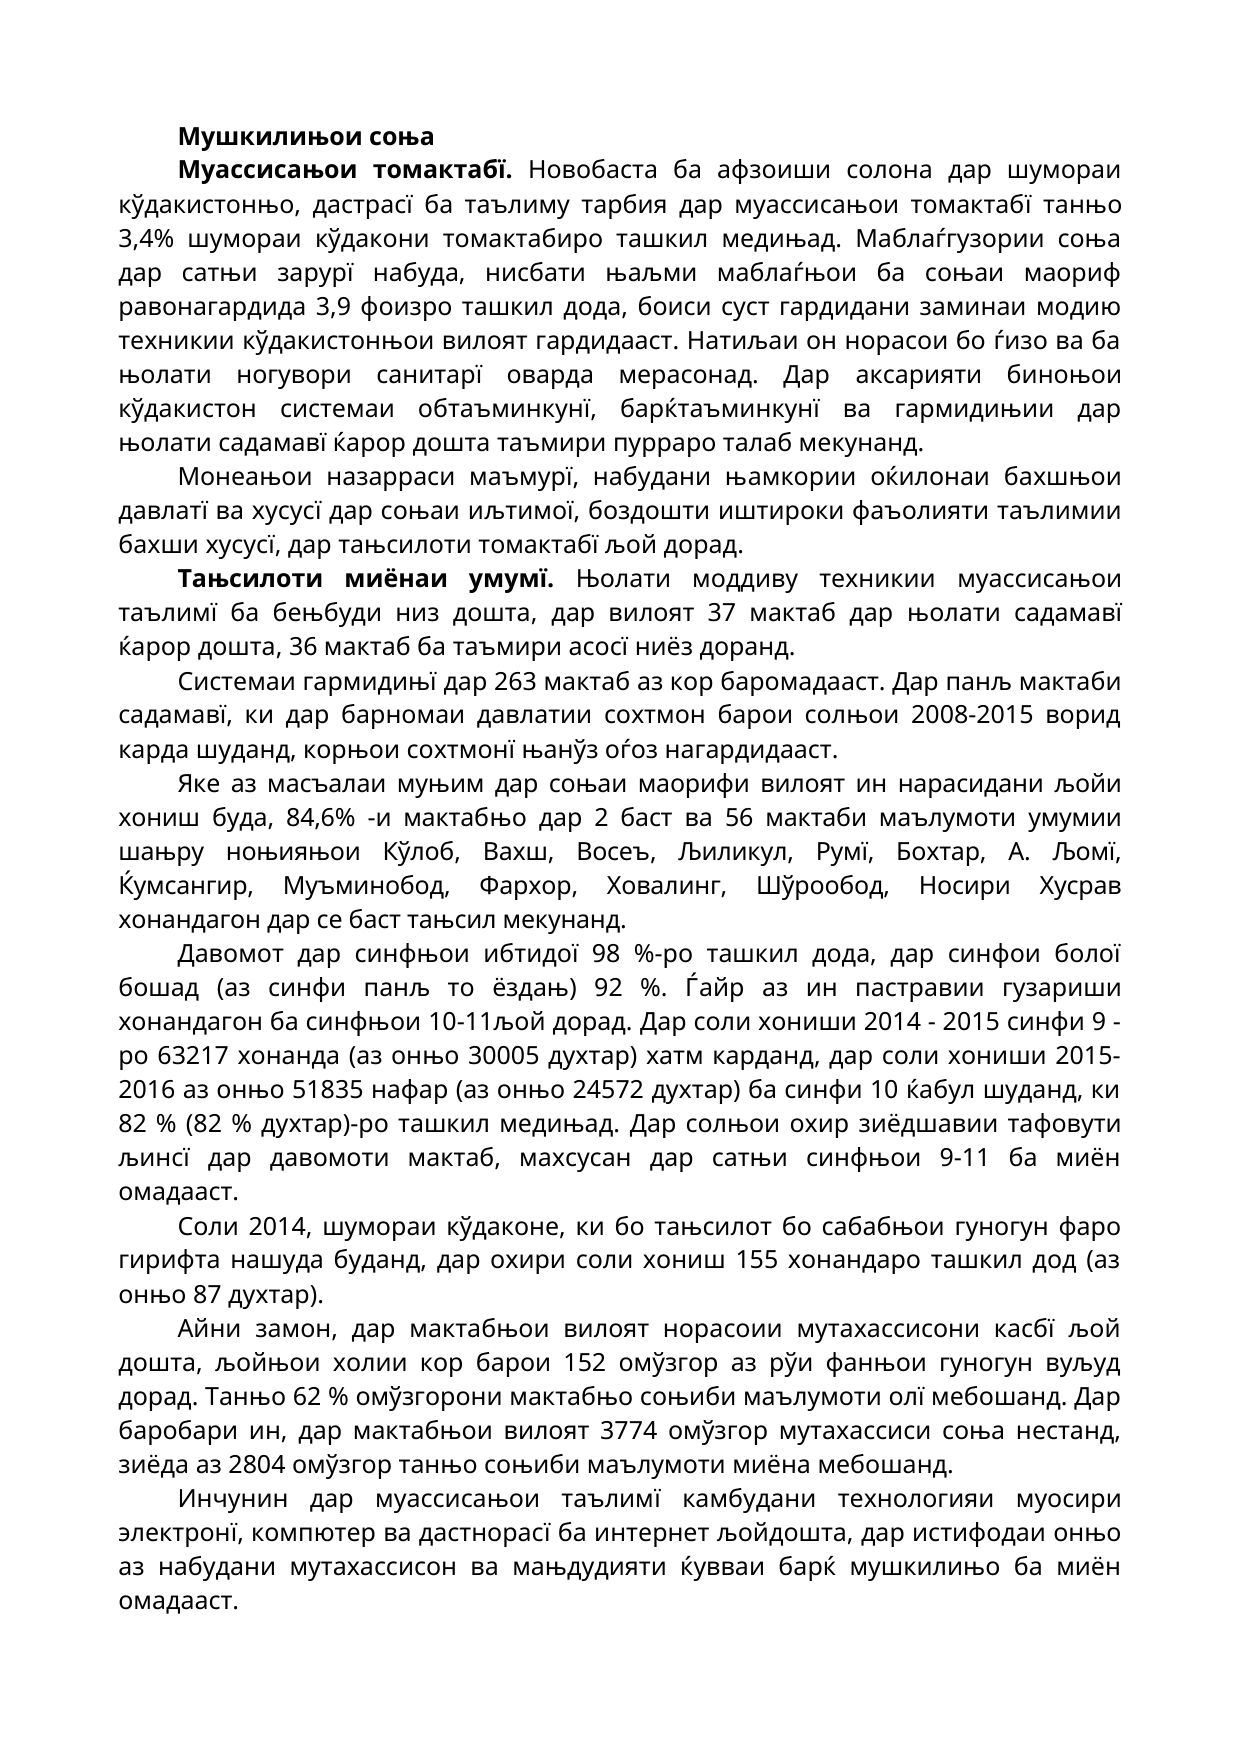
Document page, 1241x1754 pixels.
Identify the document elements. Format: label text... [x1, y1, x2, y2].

text Монеањои назарраси маъмурї, набудани њамкории оќилонаи бахшњои давлатї ва хусусї дар соњаи иљтимої, боздошти иштироки фаъолияти таълимии бахши хусусї, дар тањсилоти томактабї љой дорад. [118, 459, 1122, 561]
text Инчунин дар муассисањои таълимї камбудани технологияи муосири электронї, компютер ва дастнорасї ба интернет љойдошта, дар истифодаи онњо аз набудани мутахассисон ва мањдудияти ќувваи барќ мушкилињо ба миён омадааст. [118, 1481, 1122, 1617]
text Айни замон, дар мактабњои вилоят норасоии мутахассисони касбї љой дошта, љойњои холии кор барои 152 омўзгор аз рўи фанњои гуногун вуљуд дорад. Танњо 62 % омўзгорони мактабњо соњиби маълумоти олї мебошанд. Дар баробари ин, дар мактабњои вилоят 3774 омўзгор мутахассиси соња нестанд, зиёда аз 2804 омўзгор танњо соњиби маълумоти миёна мебошанд. [118, 1310, 1122, 1481]
text Муассисањои томактабї. Новобаста ба афзоиши солона дар шумораи кўдакистонњо, дастрасї ба таълиму тарбия дар муассисањои томактабї танњо 3,4% шумораи кўдакони томактабиро ташкил медињад. Маблаѓгузории соња дар сатњи зарурї набуда, нисбати њаљми маблаѓњои ба соњаи маориф равонагардида 3,9 фоизро ташкил дода, боиси суст гардидани заминаи модию техникии кўдакистонњои вилоят гардидааст. Натиљаи он норасои бо ѓизо ва ба њолати ногувори санитарї оварда мерасонад. Дар аксарияти биноњои кўдакистон системаи обтаъминкунї, барќтаъминкунї ва гармидињии дар њолати садамавї ќарор дошта таъмири пурраро талаб мекунанд. [118, 152, 1122, 459]
text Тањсилоти миёнаи умумї. Њолати моддиву техникии муассисањои таълимї ба бењбуди низ дошта, дар вилоят 37 мактаб дар њолати садамавї ќарор дошта, 36 мактаб ба таъмири асосї ниёз доранд. [118, 561, 1122, 663]
text Соли 2014, шумораи кўдаконе, ки бо тањсилот бо сабабњои гуногун фаро гирифта нашуда буданд, дар охири соли хониш 155 хонандаро ташкил дод (аз онњо 87 духтар). [118, 1208, 1122, 1310]
text Системаи гармидињї дар 263 мактаб аз кор баромадааст. Дар панљ мактаби садамавї, ки дар барномаи давлатии сохтмон барои солњои 2008-2015 ворид карда шуданд, корњои сохтмонї њанўз оѓоз нагардидааст. [118, 663, 1122, 765]
text Давомот дар синфњои ибтидої 98 %-ро ташкил дода, дар синфои болої бошад (аз синфи панљ то ёздањ) 92 %. Ѓайр аз ин пастравии гузариши хонандагон ба синфњои 10-11љой дорад. Дар соли хониши 2014 - 2015 синфи 9 - ро 63217 хонанда (аз онњо 30005 духтар) хатм карданд, дар соли хониши 2015-2016 аз онњо 51835 нафар (аз онњо 24572 духтар) ба синфи 10 ќабул шуданд, ки 82 % (82 % духтар)-ро ташкил медињад. Дар солњои охир зиёдшавии тафовути љинсї дар давомоти мактаб, махсусан дар сатњи синфњои 9-11 ба миён омадааст. [118, 936, 1122, 1208]
text Яке аз масъалаи муњим дар соњаи маорифи вилоят ин нарасидани љойи хониш буда, 84,6% -и мактабњо дар 2 баст ва 56 мактаби маълумоти умумии шањру ноњияњои Кўлоб, Вахш, Восеъ, Љиликул, Румї, Бохтар, А. Љомї, Ќумсангир, Муъминобод, Фархор, Ховалинг, Шўрообод, Носири Хусрав хонандагон дар се баст тањсил мекунанд. [118, 765, 1122, 936]
text Мушкилињои соња [118, 118, 1122, 152]
